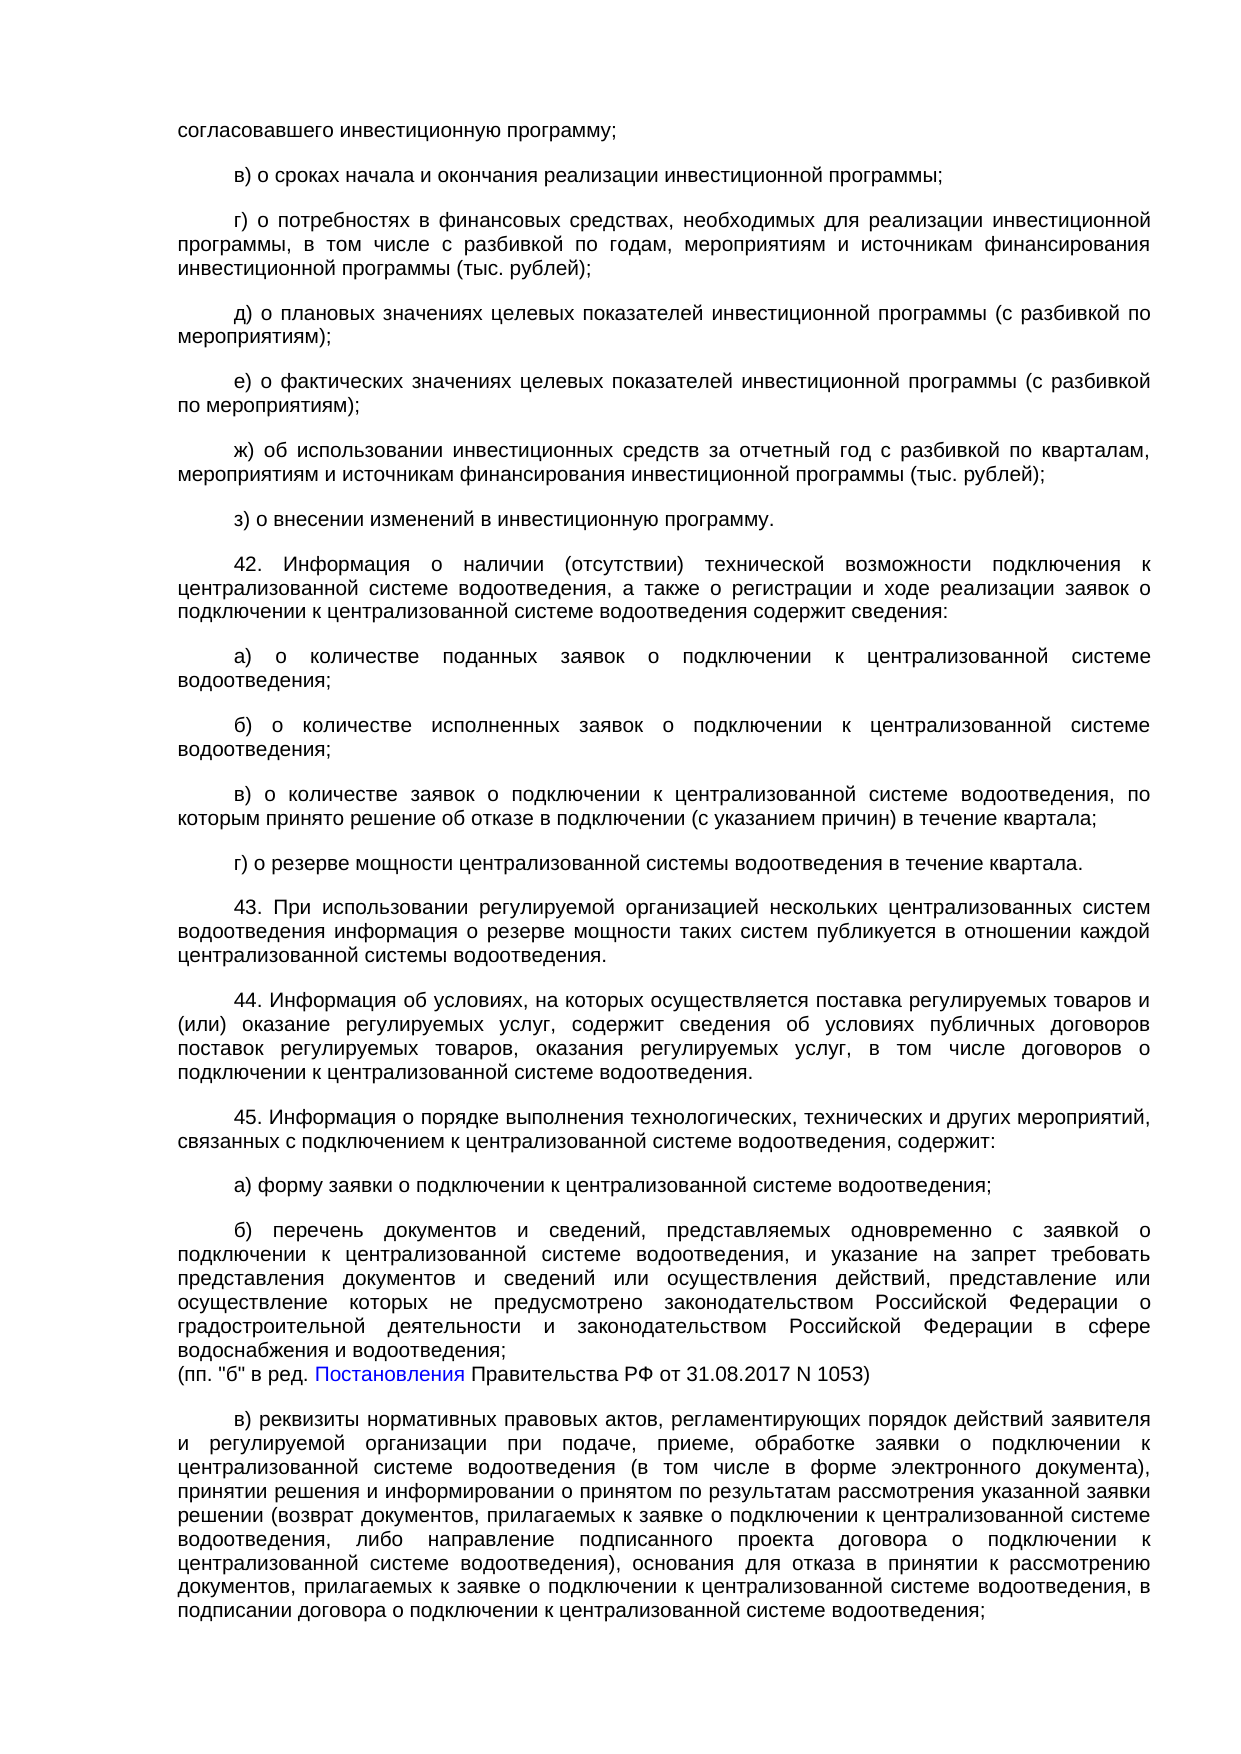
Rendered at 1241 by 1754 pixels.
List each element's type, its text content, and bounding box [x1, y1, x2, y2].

text 43. При использовании регулируемой организацией нескольких централизованных систем водоотведения информация о резерве мощности таких систем публикуется в отношении каждой централизованной системы водоотведения. [177, 895, 1152, 967]
text в) о сроках начала и окончания реализации инвестиционной программы; [177, 163, 1152, 187]
text г) о потребностях в финансовых средствах, необходимых для реализации инвестиционной программы, в том числе с разбивкой по годам, мероприятиям и источникам финансирования инвестиционной программы (тыс. рублей); [177, 208, 1152, 279]
text а) о количестве поданных заявок о подключении к централизованной системе водоотведения; [177, 644, 1152, 692]
text г) о резерве мощности централизованной системы водоотведения в течение квартала. [177, 850, 1152, 874]
text в) о количестве заявок о подключении к централизованной системе водоотведения, по которым принято решение об отказе в подключении (с указанием причин) в течение квартала; [177, 782, 1152, 829]
text 44. Информация об условиях, на которых осуществляется поставка регулируемых товаров и (или) оказание регулируемых услуг, содержит сведения об условиях публичных договоров поставок регулируемых товаров, оказания регулируемых услуг, в том числе договоров о подключении к централизованной системе водоотведения. [177, 988, 1152, 1084]
text а) форму заявки о подключении к централизованной системе водоотведения; [177, 1173, 1152, 1197]
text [177, 118, 1152, 142]
text в) реквизиты нормативных правовых актов, регламентирующих порядок действий заявителя и регулируемой организации при подаче, приеме, обработке заявки о подключении к централизованной системе водоотведения (в том числе в форме электронного документа), принятии решения и информировании о принятом по результатам рассмотрения указанной заявки решении (возврат документов, прилагаемых к заявке о подключении к централизованной системе водоотведения, либо направление подписанного проекта договора о подключении к централизованной системе водоотведения), основания для отказа в принятии к рассмотрению документов, прилагаемых к заявке о подключении к централизованной системе водоотведения, в подписании договора о подключении к централизованной системе водоотведения; [177, 1407, 1152, 1622]
text з) о внесении изменений в инвестиционную программу. [177, 507, 1152, 531]
text е) о фактических значениях целевых показателей инвестиционной программы (с разбивкой по мероприятиям); [177, 369, 1152, 417]
text (пп. "б" в ред. Постановления Правительства РФ от 31.08.2017 N 1053) [177, 1362, 1152, 1386]
text б) о количестве исполненных заявок о подключении к централизованной системе водоотведения; [177, 713, 1152, 761]
text д) о плановых значениях целевых показателей инвестиционной программы (с разбивкой по мероприятиям); [177, 300, 1152, 348]
text б) перечень документов и сведений, представляемых одновременно с заявкой о подключении к централизованной системе водоотведения, и указание на запрет требовать представления документов и сведений или осуществления действий, представление или осуществление которых не предусмотрено законодательством Российской Федерации о градостроительной деятельности и законодательством Российской Федерации в сфере водоснабжения и водоотведения; [177, 1218, 1152, 1362]
text 42. Информация о наличии (отсутствии) технической возможности подключения к централизованной системе водоотведения, а также о регистрации и ходе реализации заявок о подключении к централизованной системе водоотведения содержит сведения: [177, 551, 1152, 623]
text 45. Информация о порядке выполнения технологических, технических и других мероприятий, связанных с подключением к централизованной системе водоотведения, содержит: [177, 1104, 1152, 1152]
text ж) об использовании инвестиционных средств за отчетный год с разбивкой по кварталам, мероприятиям и источникам финансирования инвестиционной программы (тыс. рублей); [177, 438, 1152, 486]
